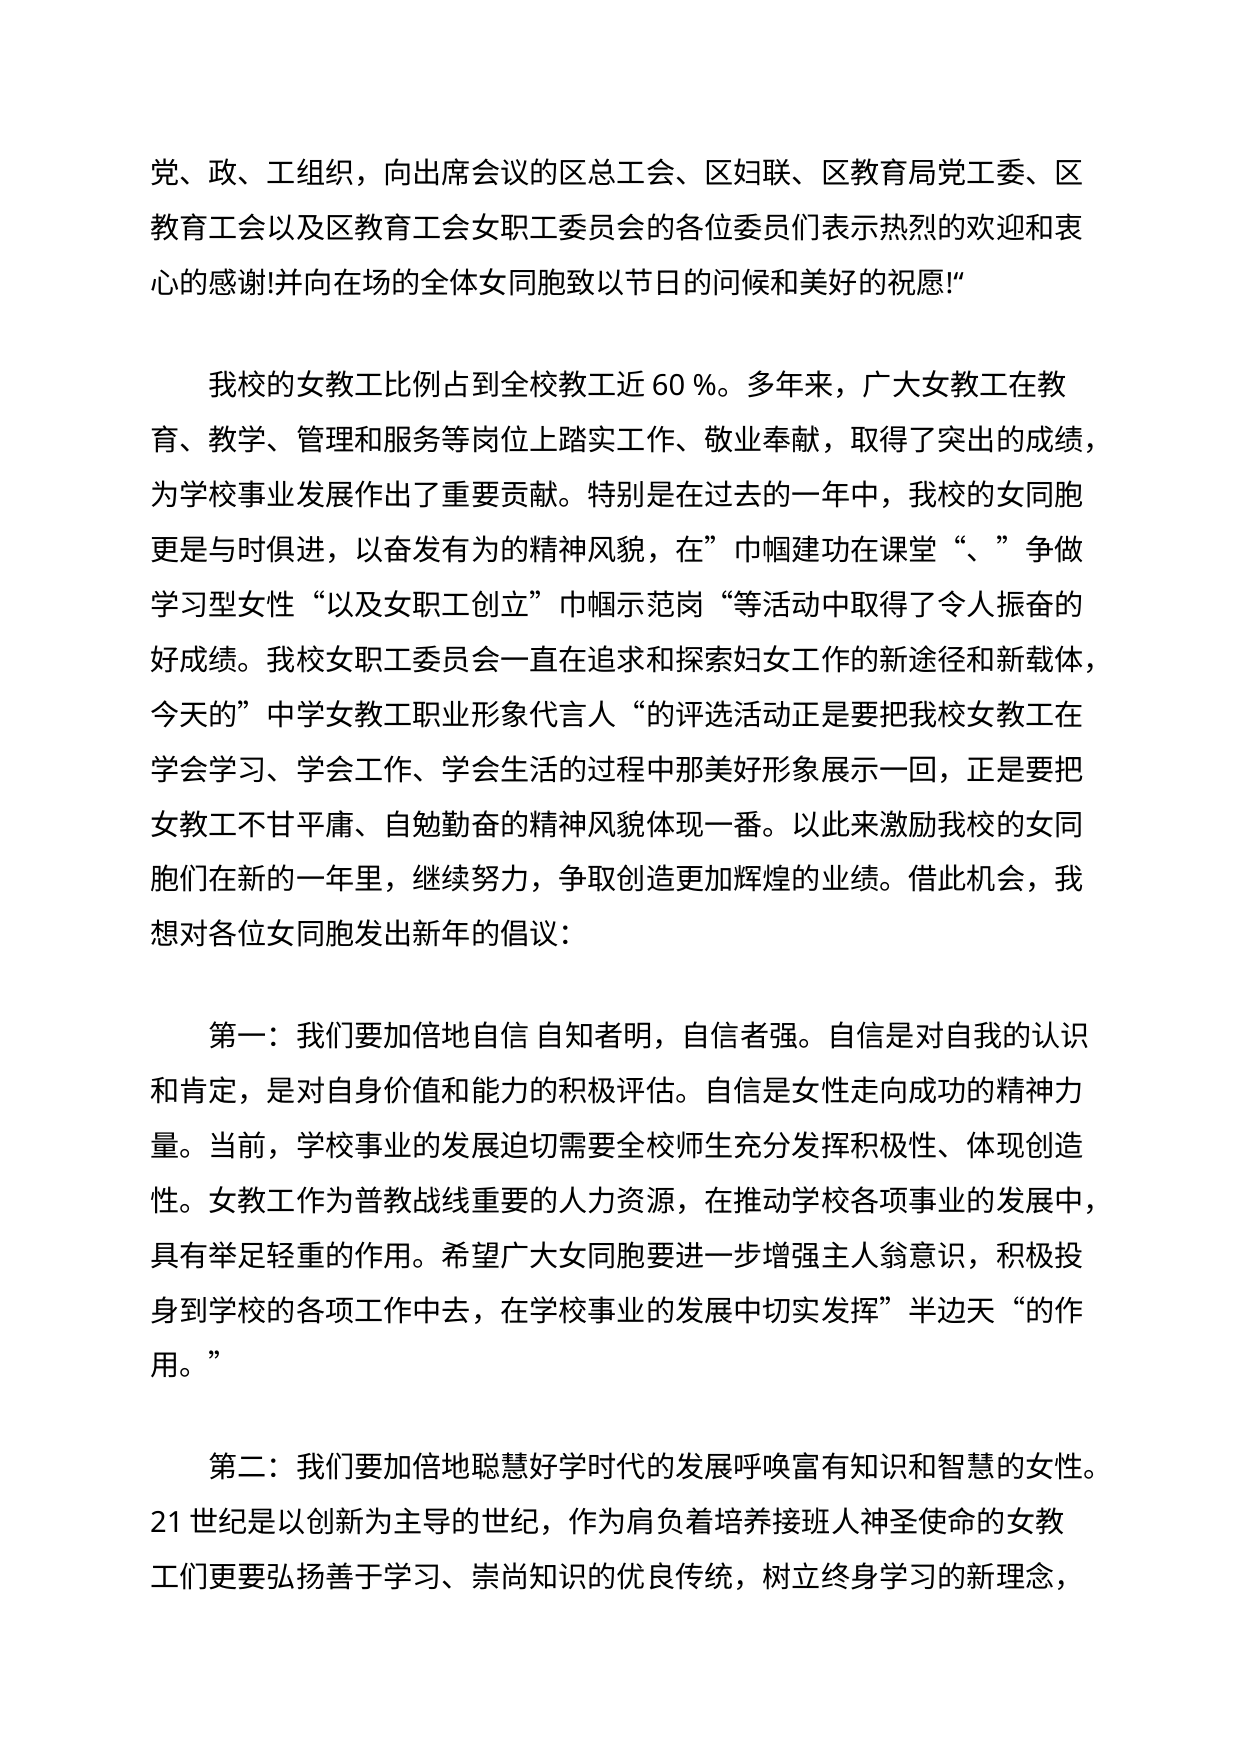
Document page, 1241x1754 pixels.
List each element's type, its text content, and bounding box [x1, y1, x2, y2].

text 我校的女教工比例占到全校教工近60 %。多年来，广大女教工在教育、教学、管理和服务等岗位上踏实工作、敬业奉献，取得了突出的成绩，为学校事业发展作出了重要贡献。特别是在过去的一年中，我校的女同胞更是与时俱进，以奋发有为的精神风貌，在”巾帼建功在课堂“、”争做学习型女性“以及女职工创立”巾帼示范岗“等活动中取得了令人振奋的好成绩。我校女职工委员会一直在追求和探索妇女工作的新途径和新载体，今天的”中学女教工职业形象代言人“的评选活动正是要把我校女教工在学会学习、学会工作、学会生活的过程中那美好形象展示一回，正是要把女教工不甘平庸、自勉勤奋的精神风貌体现一番。以此来激励我校的女同胞们在新的一年里，继续努力，争取创造更加辉煌的业绩。借此机会，我想对各位女同胞发出新年的倡议： [150, 362, 1090, 953]
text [150, 150, 1090, 302]
text 第一：我们要加倍地自信 自知者明，自信者强。自信是对自我的认识和肯定，是对自身价值和能力的积极评估。自信是女性走向成功的精神力量。当前，学校事业的发展迫切需要全校师生充分发挥积极性、体现创造性。女教工作为普教战线重要的人力资源，在推动学校各项事业的发展中，具有举足轻重的作用。希望广大女同胞要进一步增强主人翁意识，积极投身到学校的各项工作中去，在学校事业的发展中切实发挥”半边天“的作用。” [150, 1013, 1090, 1384]
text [150, 1444, 1090, 1596]
